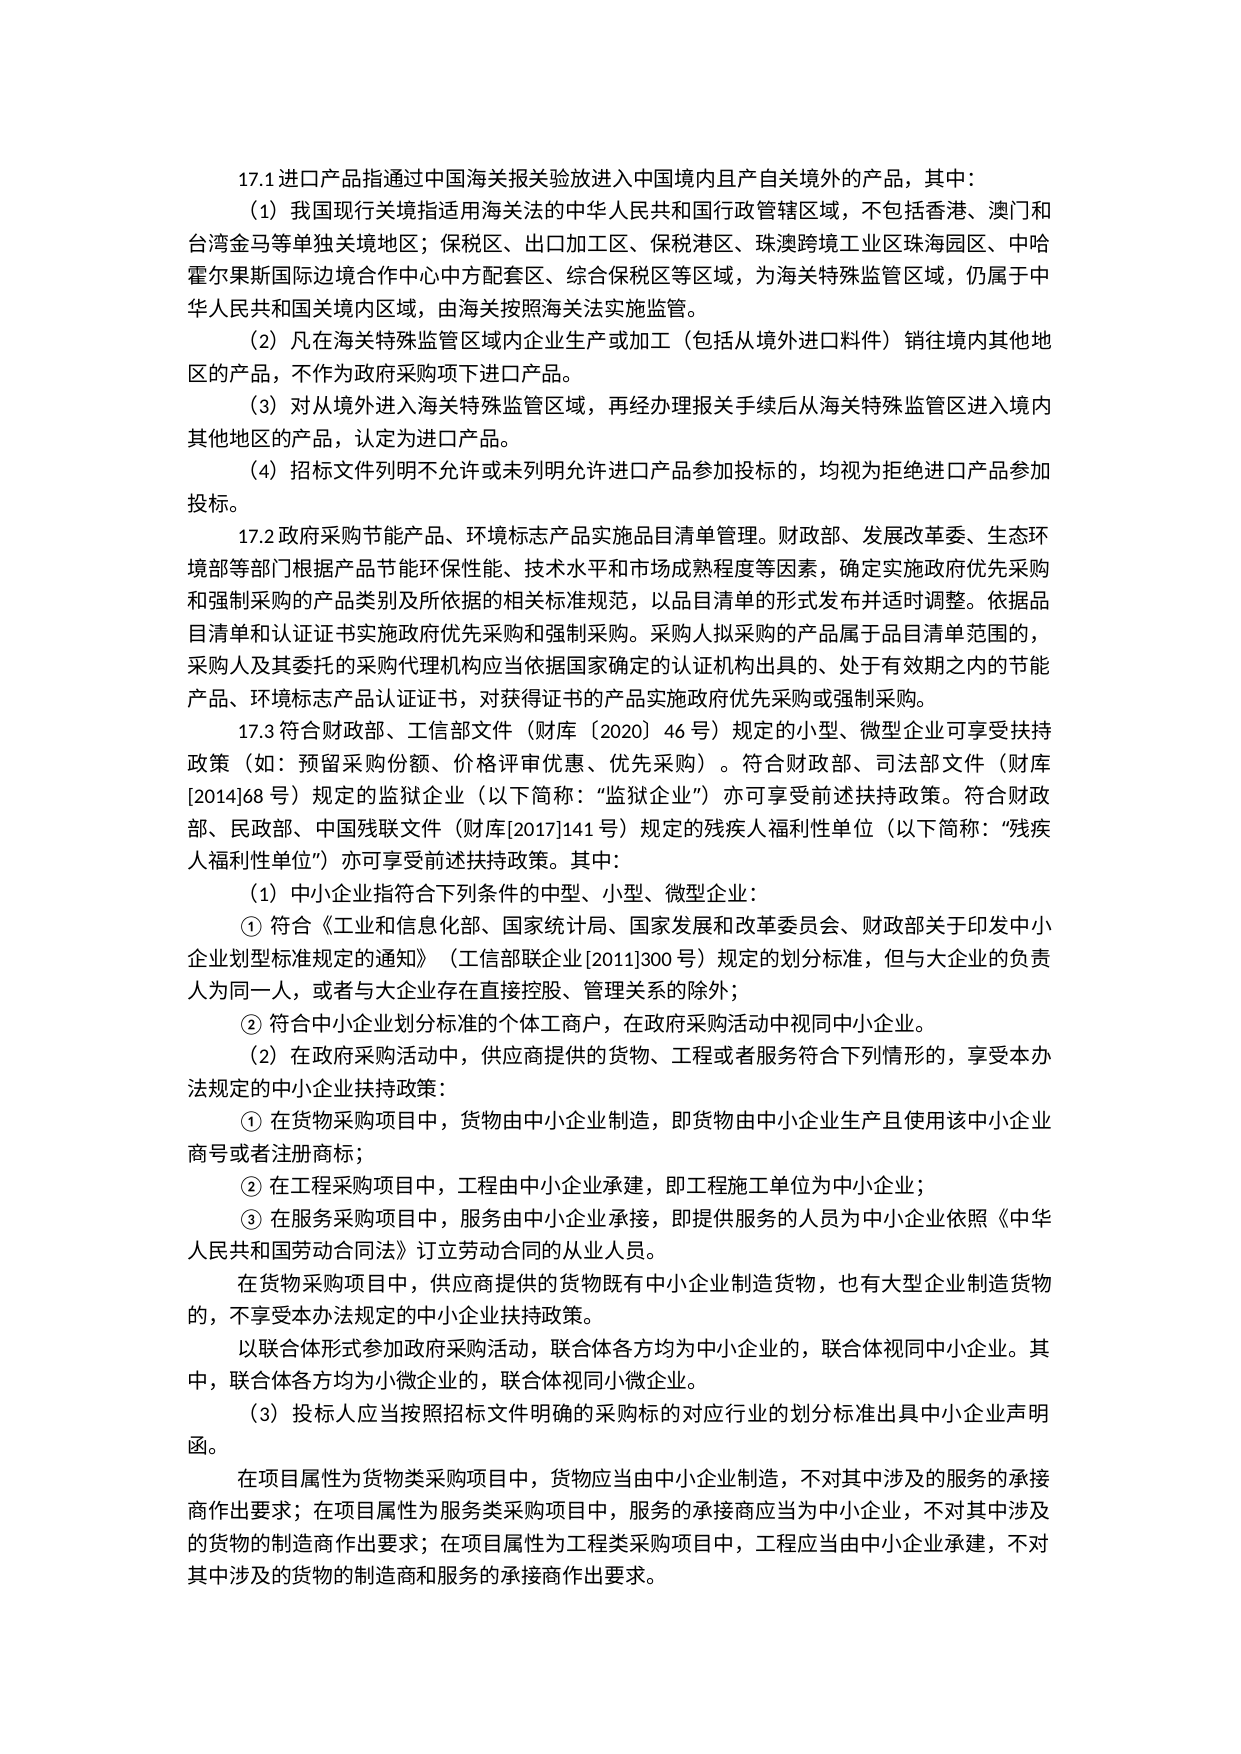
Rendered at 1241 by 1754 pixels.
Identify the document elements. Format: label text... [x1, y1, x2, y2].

text （2）凡在海关特殊监管区域内企业生产或加工（包括从境外进口料件）销往境内其他地区的产品，不作为政府采购项下进口产品。 [187, 324, 1053, 389]
text 在货物采购项目中，供应商提供的货物既有中小企业制造货物，也有大型企业制造货物的，不享受本办法规定的中小企业扶持政策。 [187, 1267, 1053, 1332]
text 17.2政府采购节能产品、环境标志产品实施品目清单管理。财政部、发展改革委、生态环境部等部门根据产品节能环保性能、技术水平和市场成熟程度等因素，确定实施政府优先采购和强制采购的产品类别及所依据的相关标准规范，以品目清单的形式发布并适时调整。依据品目清单和认证证书实施政府优先采购和强制采购。采购人拟采购的产品属于品目清单范围的，采购人及其委托的采购代理机构应当依据国家确定的认证机构出具的、处于有效期之内的节能产品、环境标志产品认证证书，对获得证书的产品实施政府优先采购或强制采购。 [187, 519, 1053, 714]
text 17.1进口产品指通过中国海关报关验放进入中国境内且产自关境外的产品，其中： [187, 162, 1053, 194]
text ①在货物采购项目中，货物由中小企业制造，即货物由中小企业生产且使用该中小企业商号或者注册商标； [187, 1104, 1053, 1169]
text （4）招标文件列明不允许或未列明允许进口产品参加投标的，均视为拒绝进口产品参加投标。 [187, 454, 1053, 519]
text 在项目属性为货物类采购项目中，货物应当由中小企业制造，不对其中涉及的服务的承接商作出要求；在项目属性为服务类采购项目中，服务的承接商应当为中小企业，不对其中涉及的货物的制造商作出要求；在项目属性为工程类采购项目中，工程应当由中小企业承建，不对其中涉及的货物的制造商和服务的承接商作出要求。 [187, 1462, 1053, 1592]
text （3）对从境外进入海关特殊监管区域，再经办理报关手续后从海关特殊监管区进入境内其他地区的产品，认定为进口产品。 [187, 389, 1053, 454]
text 以联合体形式参加政府采购活动，联合体各方均为中小企业的，联合体视同中小企业。其中，联合体各方均为小微企业的，联合体视同小微企业。 [187, 1332, 1053, 1397]
text （1）我国现行关境指适用海关法的中华人民共和国行政管辖区域，不包括香港、澳门和台湾金马等单独关境地区；保税区、出口加工区、保税港区、珠澳跨境工业区珠海园区、中哈霍尔果斯国际边境合作中心中方配套区、综合保税区等区域，为海关特殊监管区域，仍属于中华人民共和国关境内区域，由海关按照海关法实施监管。 [187, 194, 1053, 324]
text （3）投标人应当按照招标文件明确的采购标的对应行业的划分标准出具中小企业声明函。 [187, 1397, 1053, 1462]
text ③在服务采购项目中，服务由中小企业承接，即提供服务的人员为中小企业依照《中华人民共和国劳动合同法》订立劳动合同的从业人员。 [187, 1202, 1053, 1267]
text ②在工程采购项目中，工程由中小企业承建，即工程施工单位为中小企业； [187, 1169, 1053, 1202]
text （1）中小企业指符合下列条件的中型、小型、微型企业： [187, 877, 1053, 909]
text ②符合中小企业划分标准的个体工商户，在政府采购活动中视同中小企业。 [187, 1007, 1053, 1039]
text （2）在政府采购活动中，供应商提供的货物、工程或者服务符合下列情形的，享受本办法规定的中小企业扶持政策： [187, 1039, 1053, 1104]
text ①符合《工业和信息化部、国家统计局、国家发展和改革委员会、财政部关于印发中小企业划型标准规定的通知》（工信部联企业[2011]300号）规定的划分标准，但与大企业的负责人为同一人，或者与大企业存在直接控股、管理关系的除外； [187, 909, 1053, 1007]
text 17.3符合财政部、工信部文件（财库〔2020〕46号）规定的小型、微型企业可享受扶持政策（如：预留采购份额、价格评审优惠、优先采购）。符合财政部、司法部文件（财库[2014]68号）规定的监狱企业（以下简称：“监狱企业”）亦可享受前述扶持政策。符合财政部、民政部、中国残联文件（财库[2017]141号）规定的残疾人福利性单位（以下简称：“残疾人福利性单位”）亦可享受前述扶持政策。其中： [187, 714, 1053, 877]
